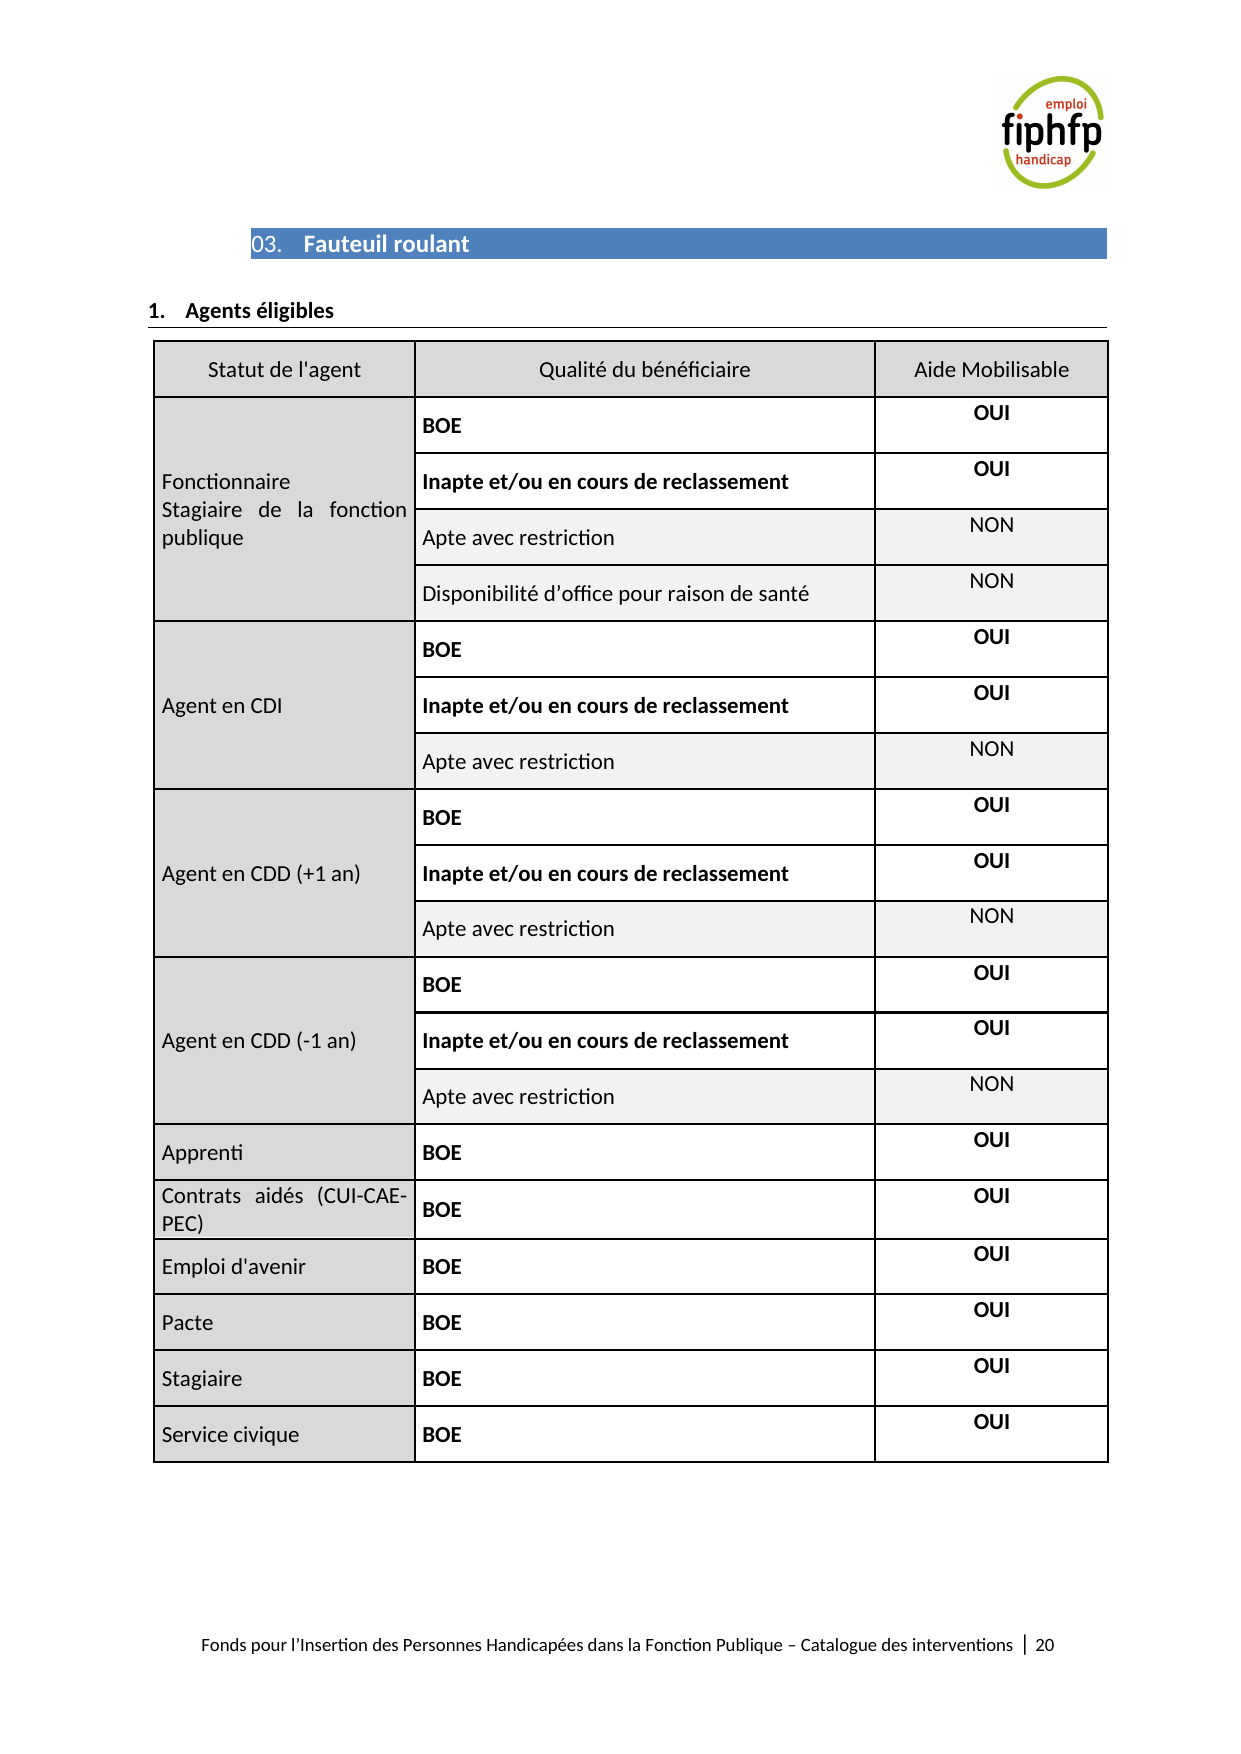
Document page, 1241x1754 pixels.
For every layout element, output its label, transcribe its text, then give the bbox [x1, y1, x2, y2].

table_header Statut de l'agent [155, 342, 414, 396]
table_cell Apte avec restriction [416, 734, 874, 788]
subtitle Fauteuil roulant [251, 228, 1107, 259]
table_cell OUI [876, 790, 1107, 844]
table_cell Apprenti [155, 1125, 414, 1179]
table_cell OUI [876, 1181, 1107, 1237]
table_cell OUI [876, 1407, 1107, 1461]
table_header Aide Mobilisable [876, 342, 1107, 396]
table_cell Inapte et/ou en cours de reclassement [416, 678, 874, 732]
table_cell OUI [876, 454, 1107, 508]
table_cell NON [876, 1070, 1107, 1123]
table_cell Fonctionnaire Stagiaire de la fonction publique [155, 398, 414, 620]
subtitle Agents éligibles [148, 297, 1107, 327]
table_cell Agent en CDI [155, 622, 414, 788]
table_cell NON [876, 566, 1107, 620]
table_cell Service civique [155, 1407, 414, 1461]
table_cell Emploi d'avenir [155, 1240, 414, 1293]
table_cell Apte avec restriction [416, 510, 874, 564]
table_cell NON [876, 902, 1107, 956]
table_cell NON [876, 510, 1107, 564]
table_cell Apte avec restriction [416, 902, 874, 956]
table_cell Apte avec restriction [416, 1070, 874, 1123]
picture [998, 73, 1108, 191]
table_cell BOE [416, 1295, 874, 1349]
table_cell BOE [416, 1407, 874, 1461]
table_cell Stagiaire [155, 1351, 414, 1405]
table_cell BOE [416, 1351, 874, 1405]
table_cell Inapte et/ou en cours de reclassement [416, 1014, 874, 1067]
table_cell OUI [876, 1014, 1107, 1067]
table_cell OUI [876, 678, 1107, 732]
table_cell Contrats aidés (CUI-CAE-PEC) [155, 1181, 414, 1237]
table_cell Inapte et/ou en cours de reclassement [416, 454, 874, 508]
table_cell BOE [416, 958, 874, 1011]
table_cell BOE [416, 622, 874, 676]
table_header Qualité du bénéficiaire [416, 342, 874, 396]
table_cell OUI [876, 1240, 1107, 1293]
table_cell BOE [416, 1181, 874, 1237]
table_cell Pacte [155, 1295, 414, 1349]
table_cell Disponibilité d’office pour raison de santé [416, 566, 874, 620]
table_cell OUI [876, 1295, 1107, 1349]
table_cell BOE [416, 1125, 874, 1179]
table_cell OUI [876, 1351, 1107, 1405]
table_cell Inapte et/ou en cours de reclassement [416, 846, 874, 899]
table_cell BOE [416, 398, 874, 452]
table_cell BOE [416, 1240, 874, 1293]
table_cell OUI [876, 1125, 1107, 1179]
table_cell OUI [876, 958, 1107, 1011]
table_cell BOE [416, 790, 874, 844]
table_cell OUI [876, 846, 1107, 899]
table_cell NON [876, 734, 1107, 788]
table_cell Agent en CDD (+1 an) [155, 790, 414, 956]
table_cell Agent en CDD (-1 an) [155, 958, 414, 1123]
table_cell OUI [876, 398, 1107, 452]
table_cell OUI [876, 622, 1107, 676]
